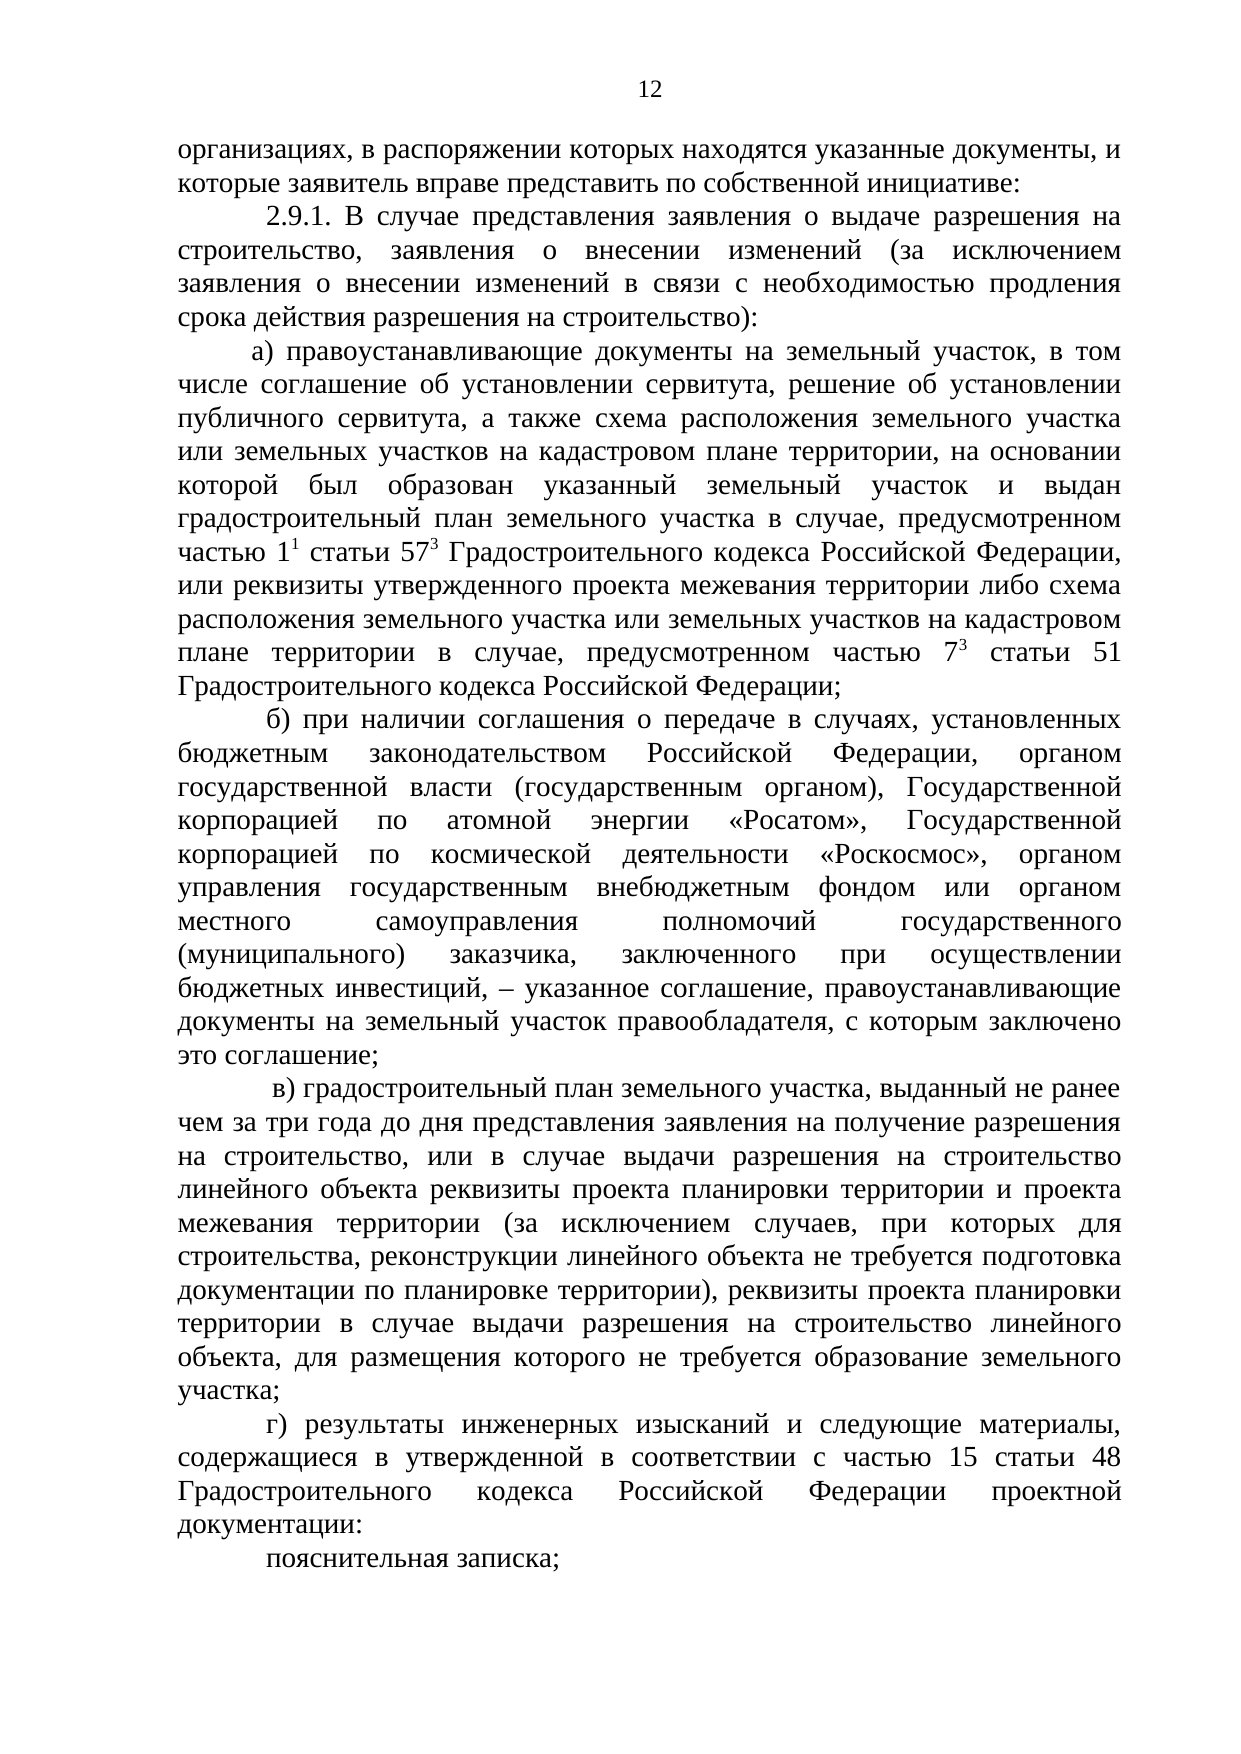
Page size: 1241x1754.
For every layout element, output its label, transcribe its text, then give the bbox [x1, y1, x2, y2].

text пояснительная записка; [177, 1540, 1122, 1574]
text г) результаты инженерных изысканий и следующие материалы, содержащиеся в утвержденной в соответствии с частью 15 статьи 48 Градостроительного кодекса Российской Федерации проектной документации: [177, 1406, 1122, 1540]
text а) правоустанавливающие документы на земельный участок, в том числе соглашение об установлении сервитута, решение об установлении публичного сервитута, а также схема расположения земельного участка или земельных участков на кадастровом плане территории, на основании которой был образован указанный земельный участок и выдан градостроительный план земельного участка в случае, предусмотренном частью 11 статьи 573 Градостроительного кодекса Российской Федерации, или реквизиты утвержденного проекта межевания территории либо схема расположения земельного участка или земельных участков на кадастровом плане территории в случае, предусмотренном частью 73 статьи 51 Градостроительного кодекса Российской Федерации; [177, 333, 1122, 702]
text в) градостроительный план земельного участка, выданный не ранее чем за три года до дня представления заявления на получение разрешения на строительство, или в случае выдачи разрешения на строительство линейного объекта реквизиты проекта планировки территории и проекта межевания территории (за исключением случаев, при которых для строительства, реконструкции линейного объекта не требуется подготовка документации по планировке территории), реквизиты проекта планировки территории в случае выдачи разрешения на строительство линейного объекта, для размещения которого не требуется образование земельного участка; [177, 1071, 1122, 1406]
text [177, 131, 1122, 198]
text б) при наличии соглашения о передаче в случаях, установленных бюджетным законодательством Российской Федерации, органом государственной власти (государственным органом), Государственной корпорацией по атомной энергии «Росатом», Государственной корпорацией по космической деятельности «Роскосмос», органом управления государственным внебюджетным фондом или органом местного самоуправления полномочий государственного (муниципального) заказчика, заключенного при осуществлении бюджетных инвестиций, – указанное соглашение, правоустанавливающие документы на земельный участок правообладателя, с которым заключено это соглашение; [177, 702, 1122, 1071]
text 2.9.1. В случае представления заявления о выдаче разрешения на строительство, заявления о внесении изменений (за исключением заявления о внесении изменений в связи с необходимостью продления срока действия разрешения на строительство): [177, 198, 1122, 333]
